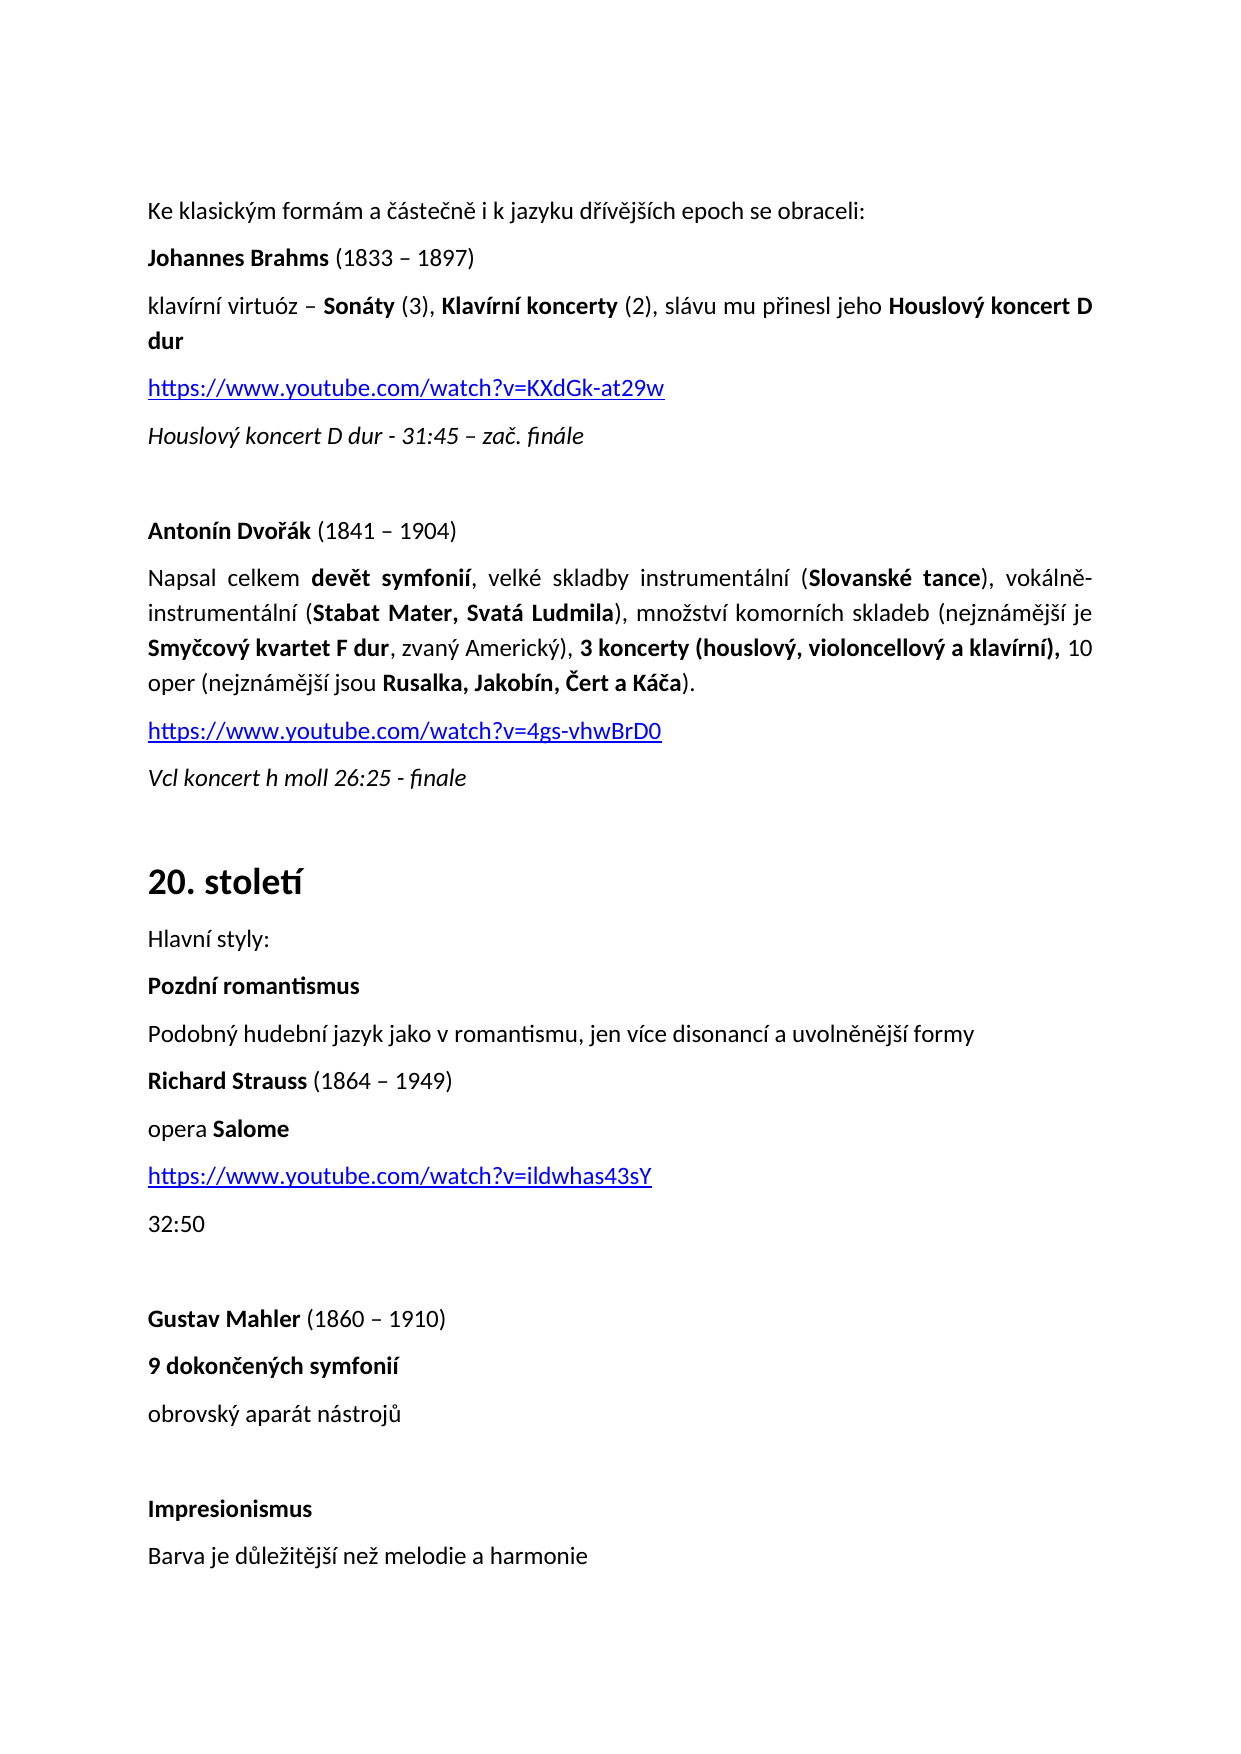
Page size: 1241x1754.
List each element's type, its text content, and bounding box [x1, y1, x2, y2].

text Antonín Dvořák (1841 – 1904) [148, 515, 1093, 546]
text 20. století [148, 858, 1093, 903]
text Impresionismus [148, 1493, 1093, 1523]
text Richard Strauss (1864 – 1949) [148, 1065, 1093, 1096]
text https://www.youtube.com/watch?v=KXdGk-at29w [148, 373, 1093, 403]
text Gustav Mahler (1860 – 1910) [148, 1303, 1093, 1333]
text Napsal celkem devět symfonií, velké skladby instrumentální (Slovanské tance), vokálně-instrumentální (Stabat Mater, Svatá Ludmila), množství komorních skladeb (nejznámější je Smyčcový kvartet F dur, zvaný Americký), 3 koncerty (houslový, violoncellový a klavírní), 10 oper (nejznámější jsou Rusalka, Jakobín, Čert a Káča). [148, 563, 1093, 698]
text 9 dokončených symfonií [148, 1350, 1093, 1381]
text Hlavní styly: [148, 923, 1093, 953]
text Ke klasickým formám a částečně i k jazyku dřívějších epoch se obraceli: [148, 195, 1093, 226]
text Podobný hudební jazyk jako v romantismu, jen více disonancí a uvolněnější formy [148, 1018, 1093, 1048]
text Houslový koncert D dur - 31:45 – zač. finále [148, 420, 1093, 451]
text Johannes Brahms (1833 – 1897) [148, 243, 1093, 273]
text 32:50 [148, 1208, 1093, 1238]
text opera Salome [148, 1113, 1093, 1143]
text https://www.youtube.com/watch?v=ildwhas43sY [148, 1160, 1093, 1191]
text klavírní virtuóz – Sonáty (3), Klavírní koncerty (2), slávu mu přinesl jeho Houslový koncert D dur [148, 290, 1093, 356]
text Vcl koncert h moll 26:25 - finale [148, 763, 1093, 793]
text Pozdní romantismus [148, 970, 1093, 1001]
text Barva je důležitější než melodie a harmonie [148, 1540, 1093, 1571]
text https://www.youtube.com/watch?v=4gs-vhwBrD0 [148, 715, 1093, 746]
text obrovský aparát nástrojů [148, 1398, 1093, 1428]
